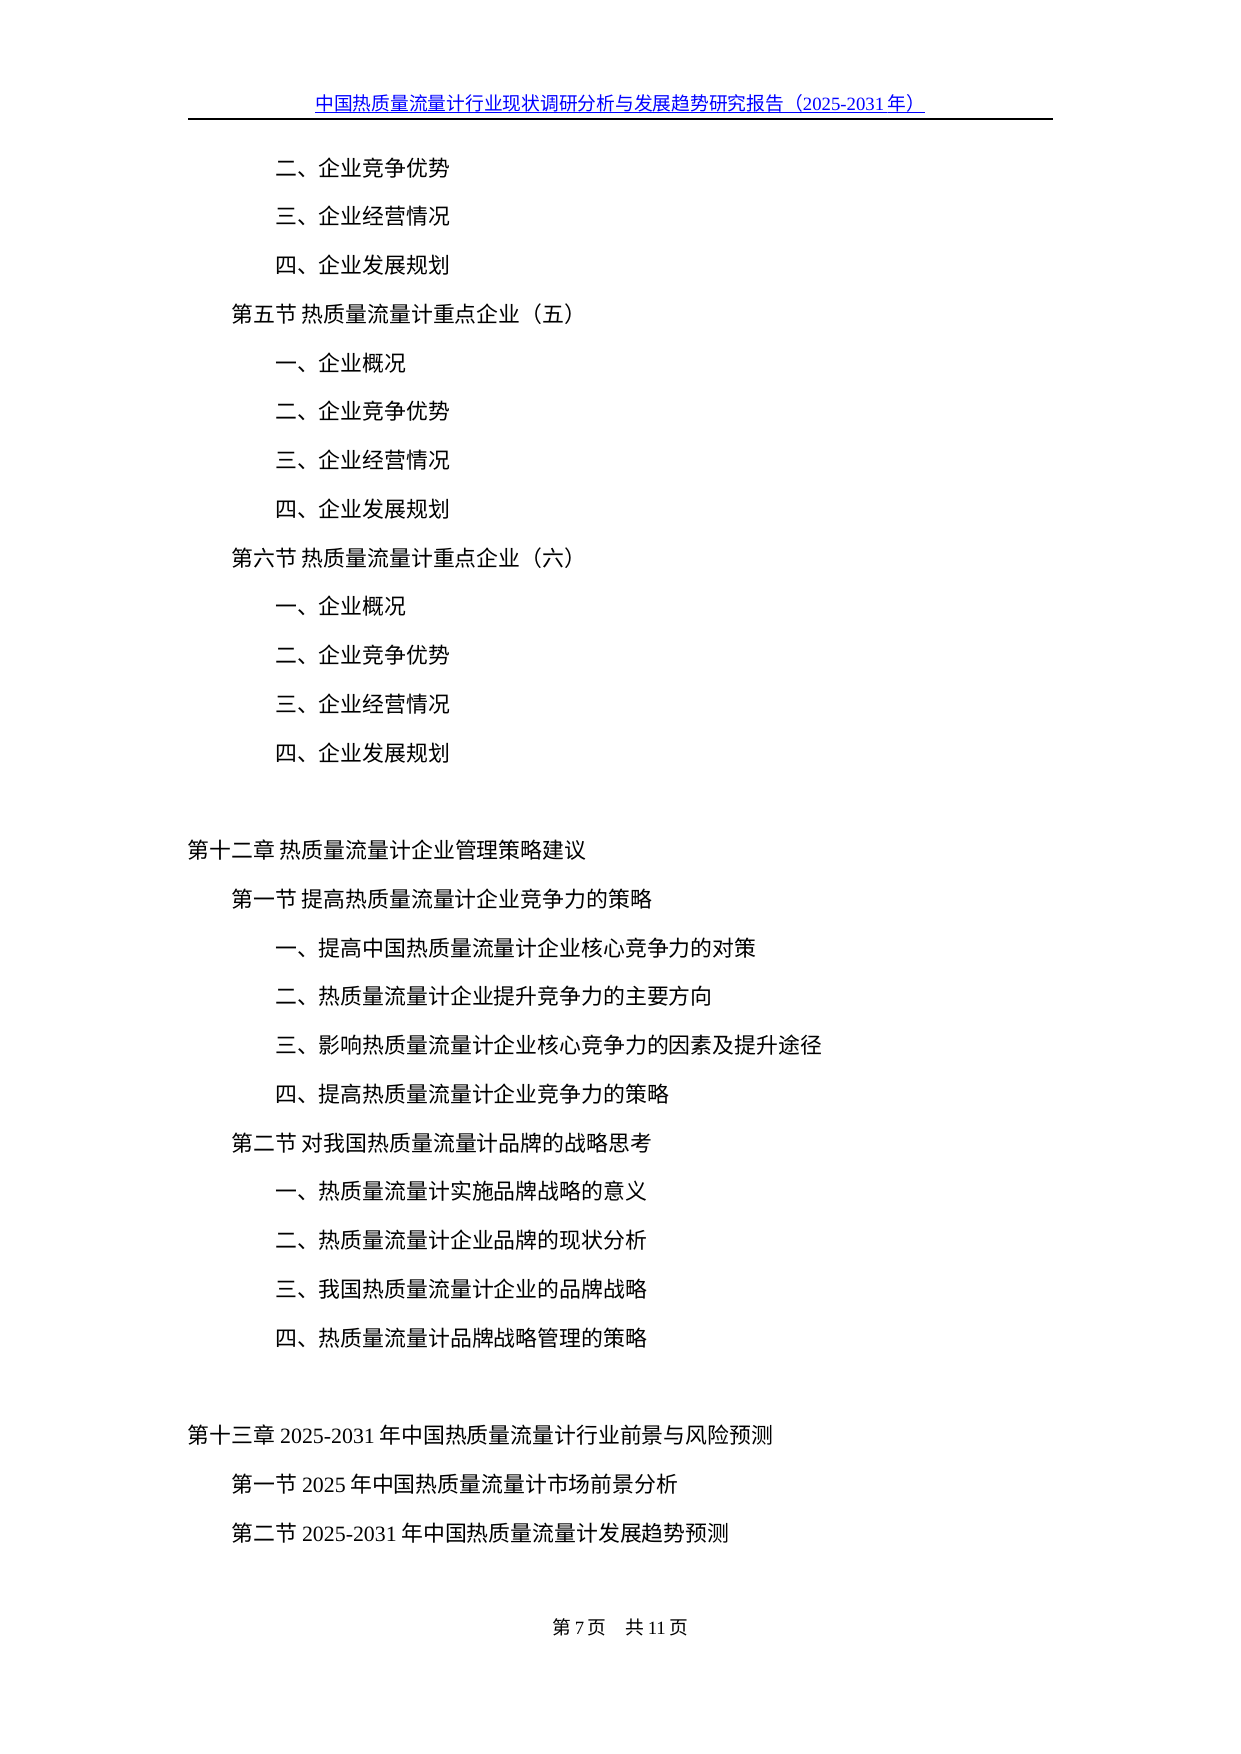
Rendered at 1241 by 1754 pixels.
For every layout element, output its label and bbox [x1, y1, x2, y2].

text [187, 150, 1053, 1548]
